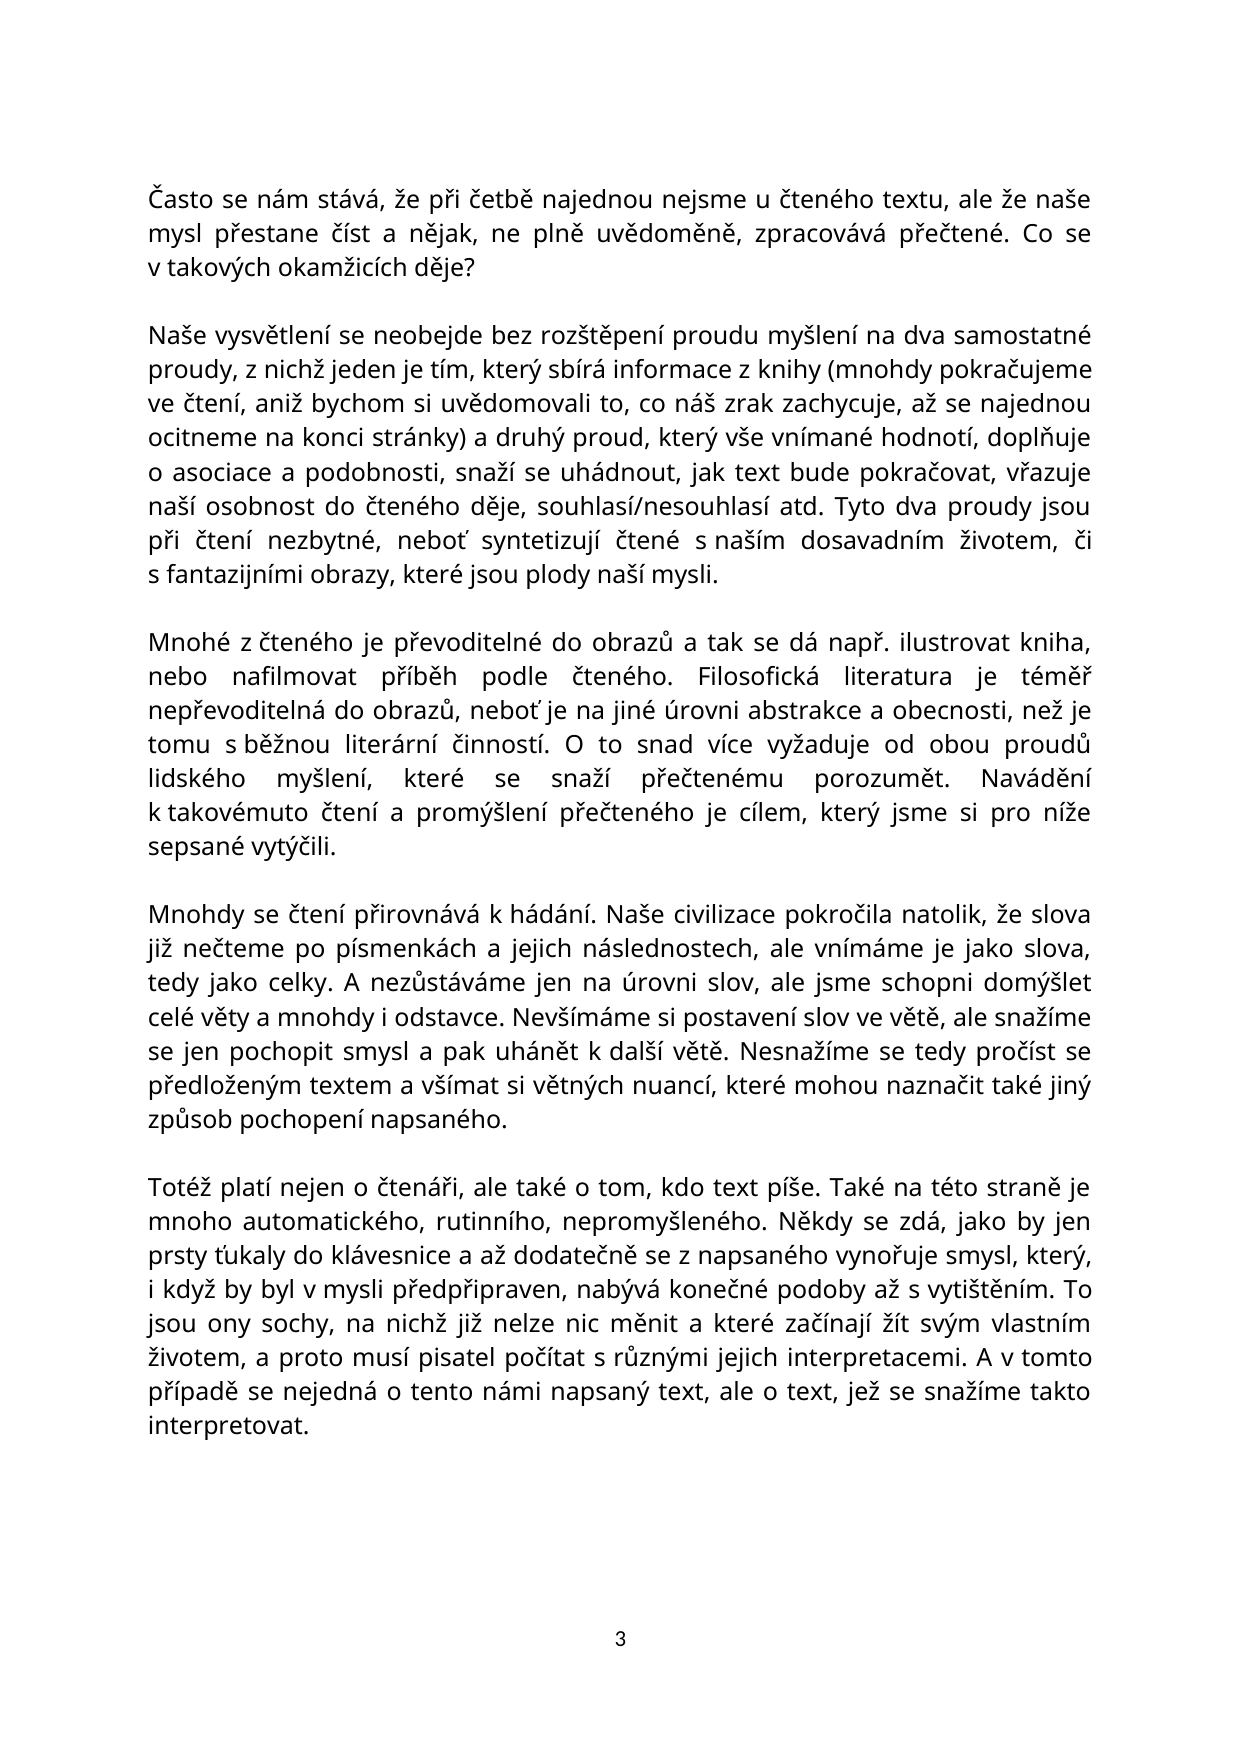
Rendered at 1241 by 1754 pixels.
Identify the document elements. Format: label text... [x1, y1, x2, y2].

text Často se nám stává, že při četbě najednou nejsme u čteného textu, ale že naše mysl přestane číst a nějak, ne plně uvědoměně, zpracovává přečtené. Co se v takových okamžicích děje? [148, 182, 1093, 284]
text Naše vysvětlení se neobejde bez rozštěpení proudu myšlení na dva samostatné proudy, z nichž jeden je tím, který sbírá informace z knihy (mnohdy pokračujeme ve čtení, aniž bychom si uvědomovali to, co náš zrak zachycuje, až se najednou ocitneme na konci stránky) a druhý proud, který vše vnímané hodnotí, doplňuje o asociace a podobnosti, snaží se uhádnout, jak text bude pokračovat, vřazuje naší osobnost do čteného děje, souhlasí/nesouhlasí atd. Tyto dva proudy jsou při čtení nezbytné, neboť syntetizují čtené s naším dosavadním životem, či s fantazijními obrazy, které jsou plody naší mysli. [148, 318, 1093, 590]
text Mnohdy se čtení přirovnává k hádání. Naše civilizace pokročila natolik, že slova již nečteme po písmenkách a jejich následnostech, ale vnímáme je jako slova, tedy jako celky. A nezůstáváme jen na úrovni slov, ale jsme schopni domýšlet celé věty a mnohdy i odstavce. Nevšímáme si postavení slov ve větě, ale snažíme se jen pochopit smysl a pak uhánět k další větě. Nesnažíme se tedy pročíst se předloženým textem a všímat si větných nuancí, které mohou naznačit také jiný způsob pochopení napsaného. [148, 897, 1093, 1135]
text Mnohé z čteného je převoditelné do obrazů a tak se dá např. ilustrovat kniha, nebo nafilmovat příběh podle čteného. Filosofická literatura je téměř nepřevoditelná do obrazů, neboť je na jiné úrovni abstrakce a obecnosti, než je tomu s běžnou literární činností. O to snad více vyžaduje od obou proudů lidského myšlení, které se snaží přečtenému porozumět. Navádění k takovémuto čtení a promýšlení přečteného je cílem, který jsme si pro níže sepsané vytýčili. [148, 624, 1093, 863]
text Totéž platí nejen o čtenáři, ale také o tom, kdo text píše. Také na této straně je mnoho automatického, rutinního, nepromyšleného. Někdy se zdá, jako by jen prsty ťukaly do klávesnice a až dodatečně se z napsaného vynořuje smysl, který, i když by byl v mysli předpřipraven, nabývá konečné podoby až s vytištěním. To jsou ony sochy, na nichž již nelze nic měnit a které začínají žít svým vlastním životem, a proto musí pisatel počítat s různými jejich interpretacemi. A v tomto případě se nejedná o tento námi napsaný text, ale o text, jež se snažíme takto interpretovat. [148, 1169, 1093, 1442]
